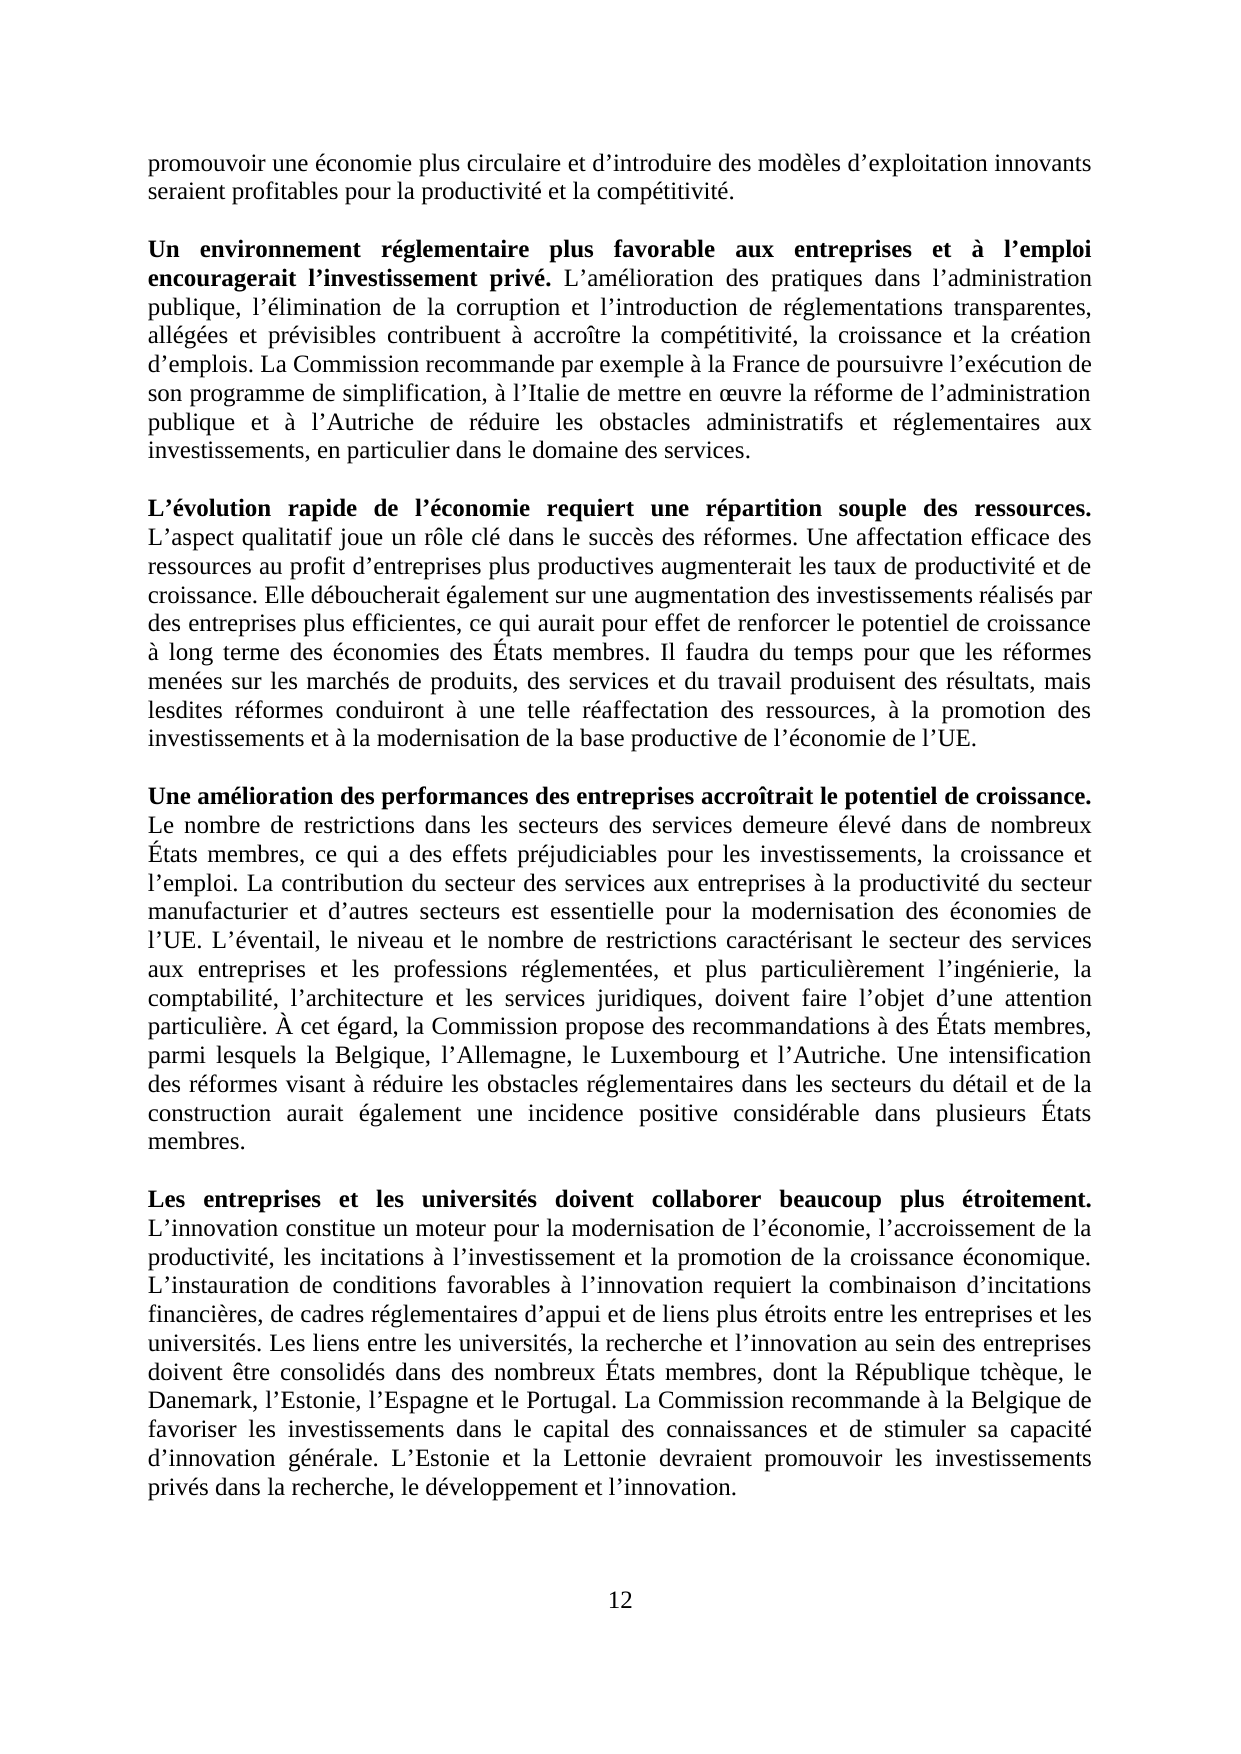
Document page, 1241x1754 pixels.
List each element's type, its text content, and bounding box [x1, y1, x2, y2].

text Un environnement réglementaire plus favorable aux entreprises et à l’emploi encouragerait l’investissement privé. L’amélioration des pratiques dans l’administration publique, l’élimination de la corruption et l’introduction de réglementations transparentes, allégées et prévisibles contribuent à accroître la compétitivité, la croissance et la création d’emplois. La Commission recommande par exemple à la France de poursuivre l’exécution de son programme de simplification, à l’Italie de mettre en œuvre la réforme de l’administration publique et à l’Autriche de réduire les obstacles administratifs et réglementaires aux investissements, en particulier dans le domaine des services. [148, 234, 1093, 464]
text Les entreprises et les universités doivent collaborer beaucoup plus étroitement. L’innovation constitue un moteur pour la modernisation de l’économie, l’accroissement de la productivité, les incitations à l’investissement et la promotion de la croissance économique. L’instauration de conditions favorables à l’innovation requiert la combinaison d’incitations financières, de cadres réglementaires d’appui et de liens plus étroits entre les entreprises et les universités. Les liens entre les universités, la recherche et l’innovation au sein des entreprises doivent être consolidés dans des nombreux États membres, dont la République tchèque, le Danemark, l’Estonie, l’Espagne et le Portugal. La Commission recommande à la Belgique de favoriser les investissements dans le capital des connaissances et de stimuler sa capacité d’innovation générale. L’Estonie et la Lettonie devraient promouvoir les investissements privés dans la recherche, le développement et l’innovation. [148, 1184, 1093, 1501]
text L’évolution rapide de l’économie requiert une répartition souple des ressources. L’aspect qualitatif joue un rôle clé dans le succès des réformes. Une affectation efficace des ressources au profit d’entreprises plus productives augmenterait les taux de productivité et de croissance. Elle déboucherait également sur une augmentation des investissements réalisés par des entreprises plus efficientes, ce qui aurait pour effet de renforcer le potentiel de croissance à long terme des économies des États membres. Il faudra du temps pour que les réformes menées sur les marchés de produits, des services et du travail produisent des résultats, mais lesdites réformes conduiront à une telle réaffectation des ressources, à la promotion des investissements et à la modernisation de la base productive de l’économie de l’UE. [148, 493, 1093, 752]
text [148, 148, 1093, 205]
text Une amélioration des performances des entreprises accroîtrait le potentiel de croissance. Le nombre de restrictions dans les secteurs des services demeure élevé dans de nombreux États membres, ce qui a des effets préjudiciables pour les investissements, la croissance et l’emploi. La contribution du secteur des services aux entreprises à la productivité du secteur manufacturier et d’autres secteurs est essentielle pour la modernisation des économies de l’UE. L’éventail, le niveau et le nombre de restrictions caractérisant le secteur des services aux entreprises et les professions réglementées, et plus particulièrement l’ingénierie, la comptabilité, l’architecture et les services juridiques, doivent faire l’objet d’une attention particulière. À cet égard, la Commission propose des recommandations à des États membres, parmi lesquels la Belgique, l’Allemagne, le Luxembourg et l’Autriche. Une intensification des réformes visant à réduire les obstacles réglementaires dans les secteurs du détail et de la construction aurait également une incidence positive considérable dans plusieurs États membres. [148, 781, 1093, 1155]
